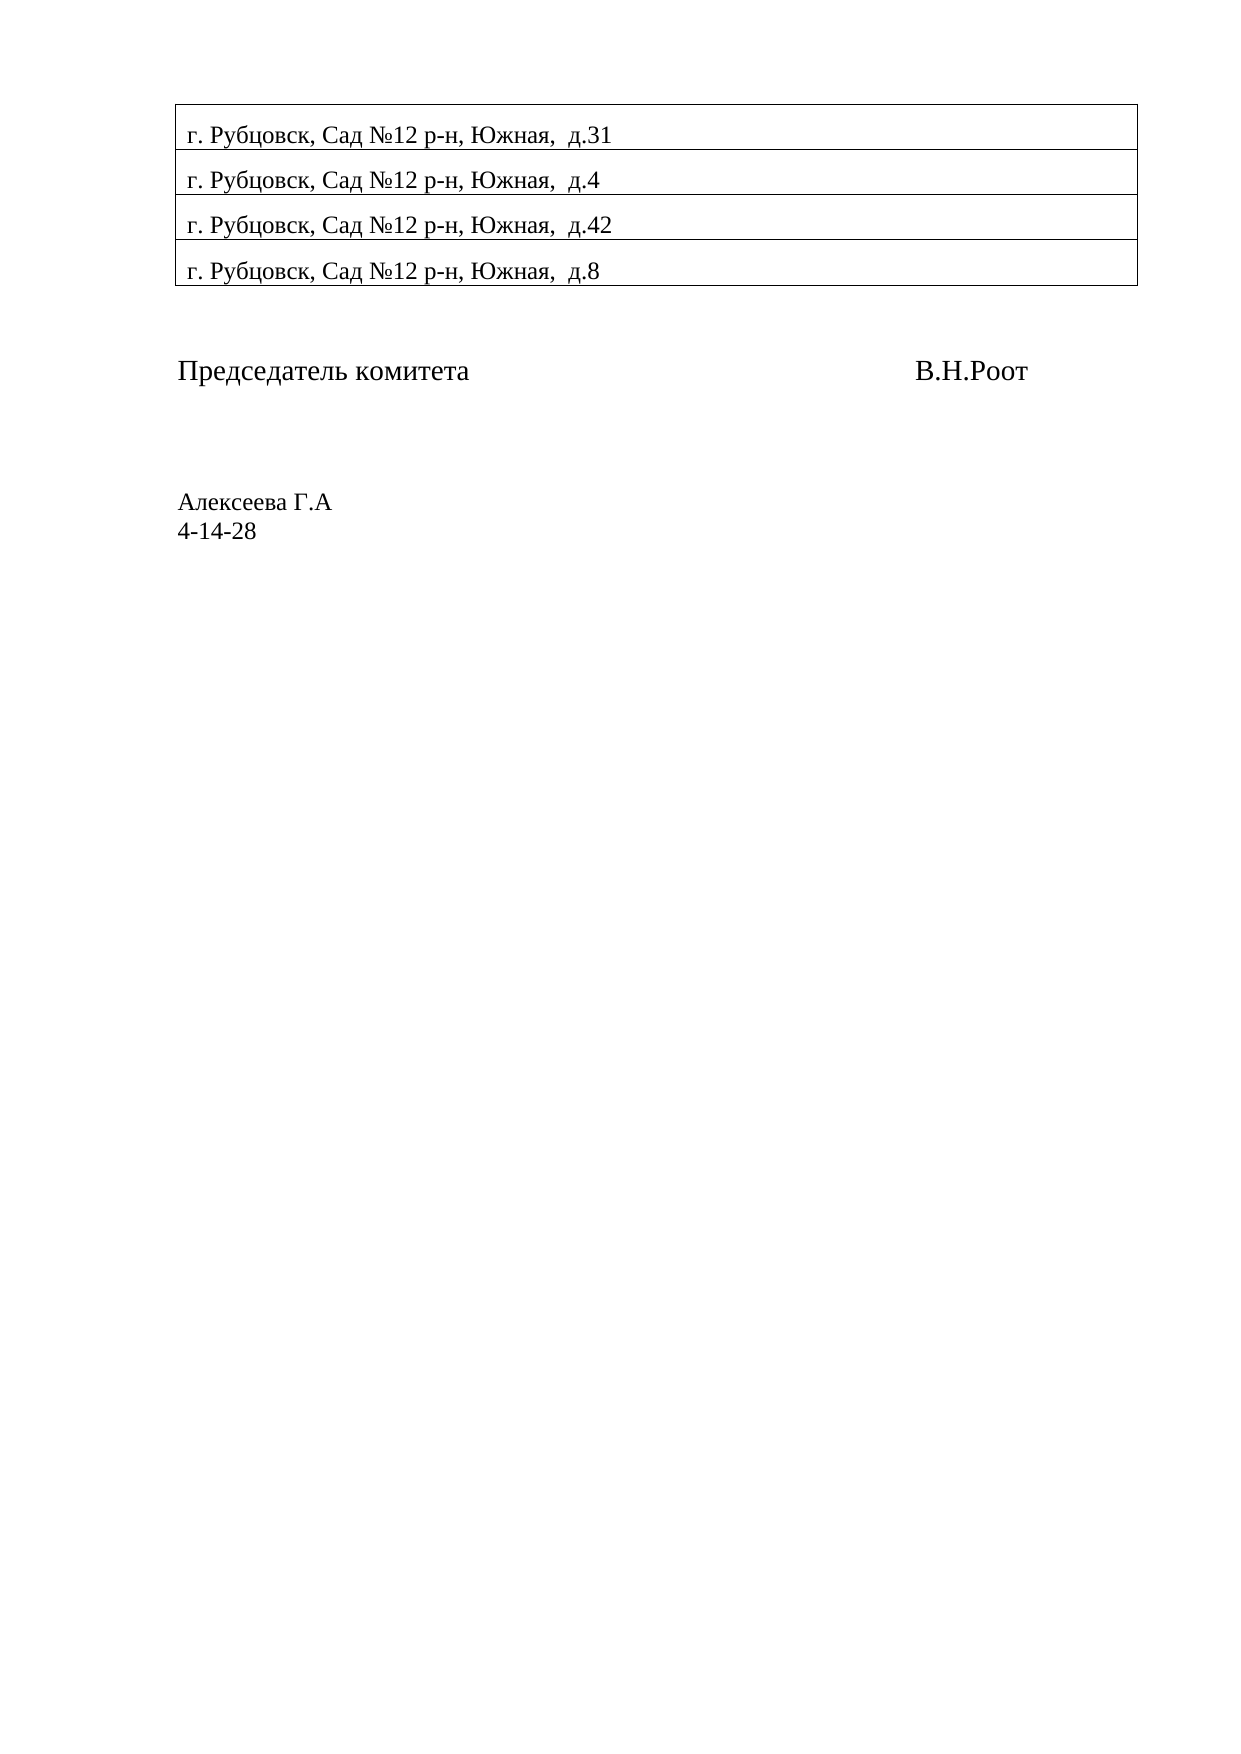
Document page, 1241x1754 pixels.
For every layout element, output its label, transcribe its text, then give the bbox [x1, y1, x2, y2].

table_cell г. Рубцовск, Сад №12 р-н, Южная, д.31 [176, 105, 1137, 149]
table_cell г. Рубцовск, Сад №12 р-н, Южная, д.8 [176, 240, 1137, 285]
text 4-14-28 [177, 516, 1152, 544]
text Алексеева Г.А [177, 487, 1152, 516]
table_cell г. Рубцовск, Сад №12 р-н, Южная, д.4 [176, 150, 1137, 194]
table_cell г. Рубцовск, Сад №12 р-н, Южная, д.42 [176, 195, 1137, 239]
text Председатель комитета В.Н.Роот [177, 353, 1152, 386]
